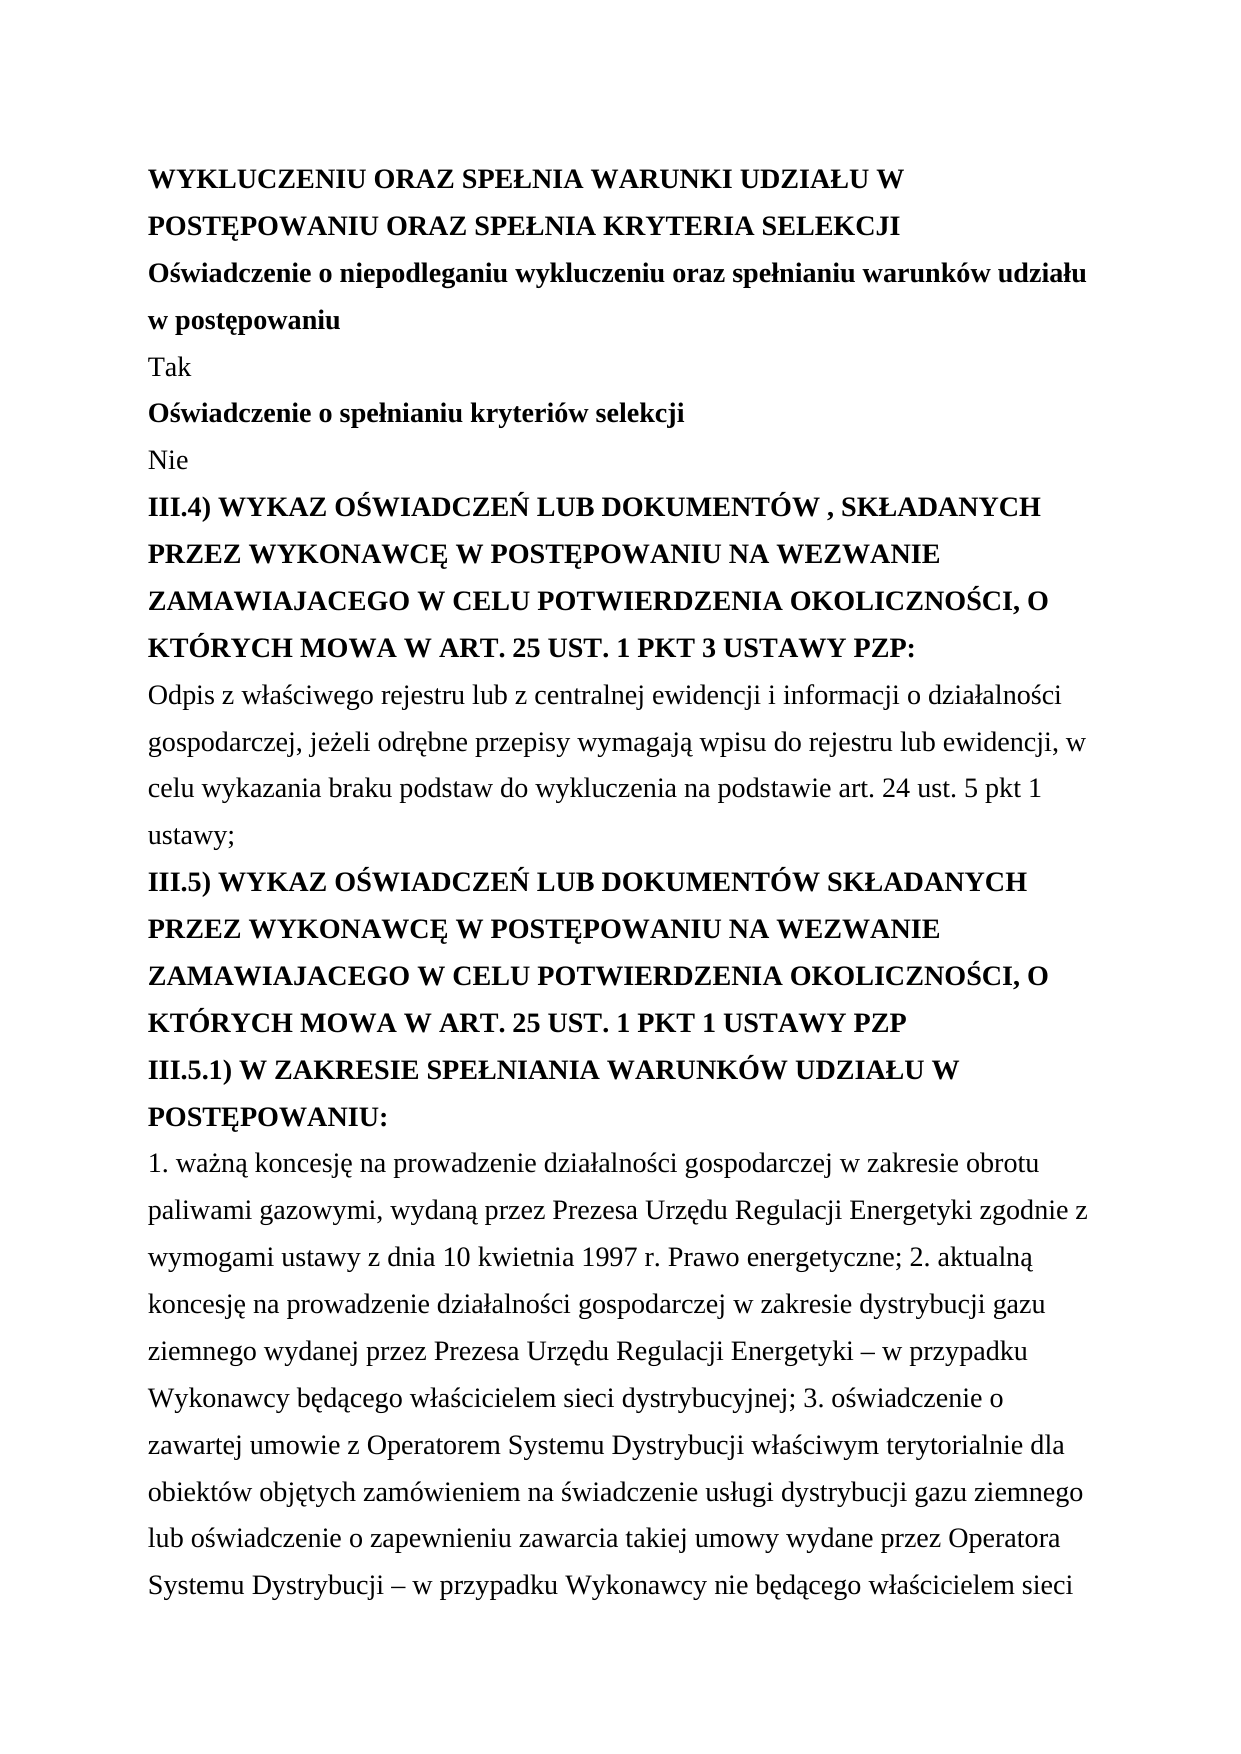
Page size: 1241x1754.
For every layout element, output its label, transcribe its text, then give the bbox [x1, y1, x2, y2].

text Oświadczenie o niepodleganiu wykluczeniu oraz spełnianiu warunków udziału w postępowaniu Tak Oświadczenie o spełnianiu kryteriów selekcji Nie [148, 241, 1093, 476]
text III.4) WYKAZ OŚWIADCZEŃ LUB DOKUMENTÓW , SKŁADANYCH PRZEZ WYKONAWCĘ W POSTĘPOWANIU NA WEZWANIE ZAMAWIAJACEGO W CELU POTWIERDZENIA OKOLICZNOŚCI, O KTÓRYCH MOWA W ART. 25 UST. 1 PKT 3 USTAWY PZP: [148, 476, 1093, 663]
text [148, 148, 1093, 241]
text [148, 1038, 1093, 1601]
text Odpis z właściwego rejestru lub z centralnej ewidencji i informacji o działalności gospodarczej, jeżeli odrębne przepisy wymagają wpisu do rejestru lub ewidencji, w celu wykazania braku podstaw do wykluczenia na podstawie art. 24 ust. 5 pkt 1 ustawy; [148, 663, 1093, 851]
text III.5) WYKAZ OŚWIADCZEŃ LUB DOKUMENTÓW SKŁADANYCH PRZEZ WYKONAWCĘ W POSTĘPOWANIU NA WEZWANIE ZAMAWIAJACEGO W CELU POTWIERDZENIA OKOLICZNOŚCI, O KTÓRYCH MOWA W ART. 25 UST. 1 PKT 1 USTAWY PZP [148, 851, 1093, 1038]
